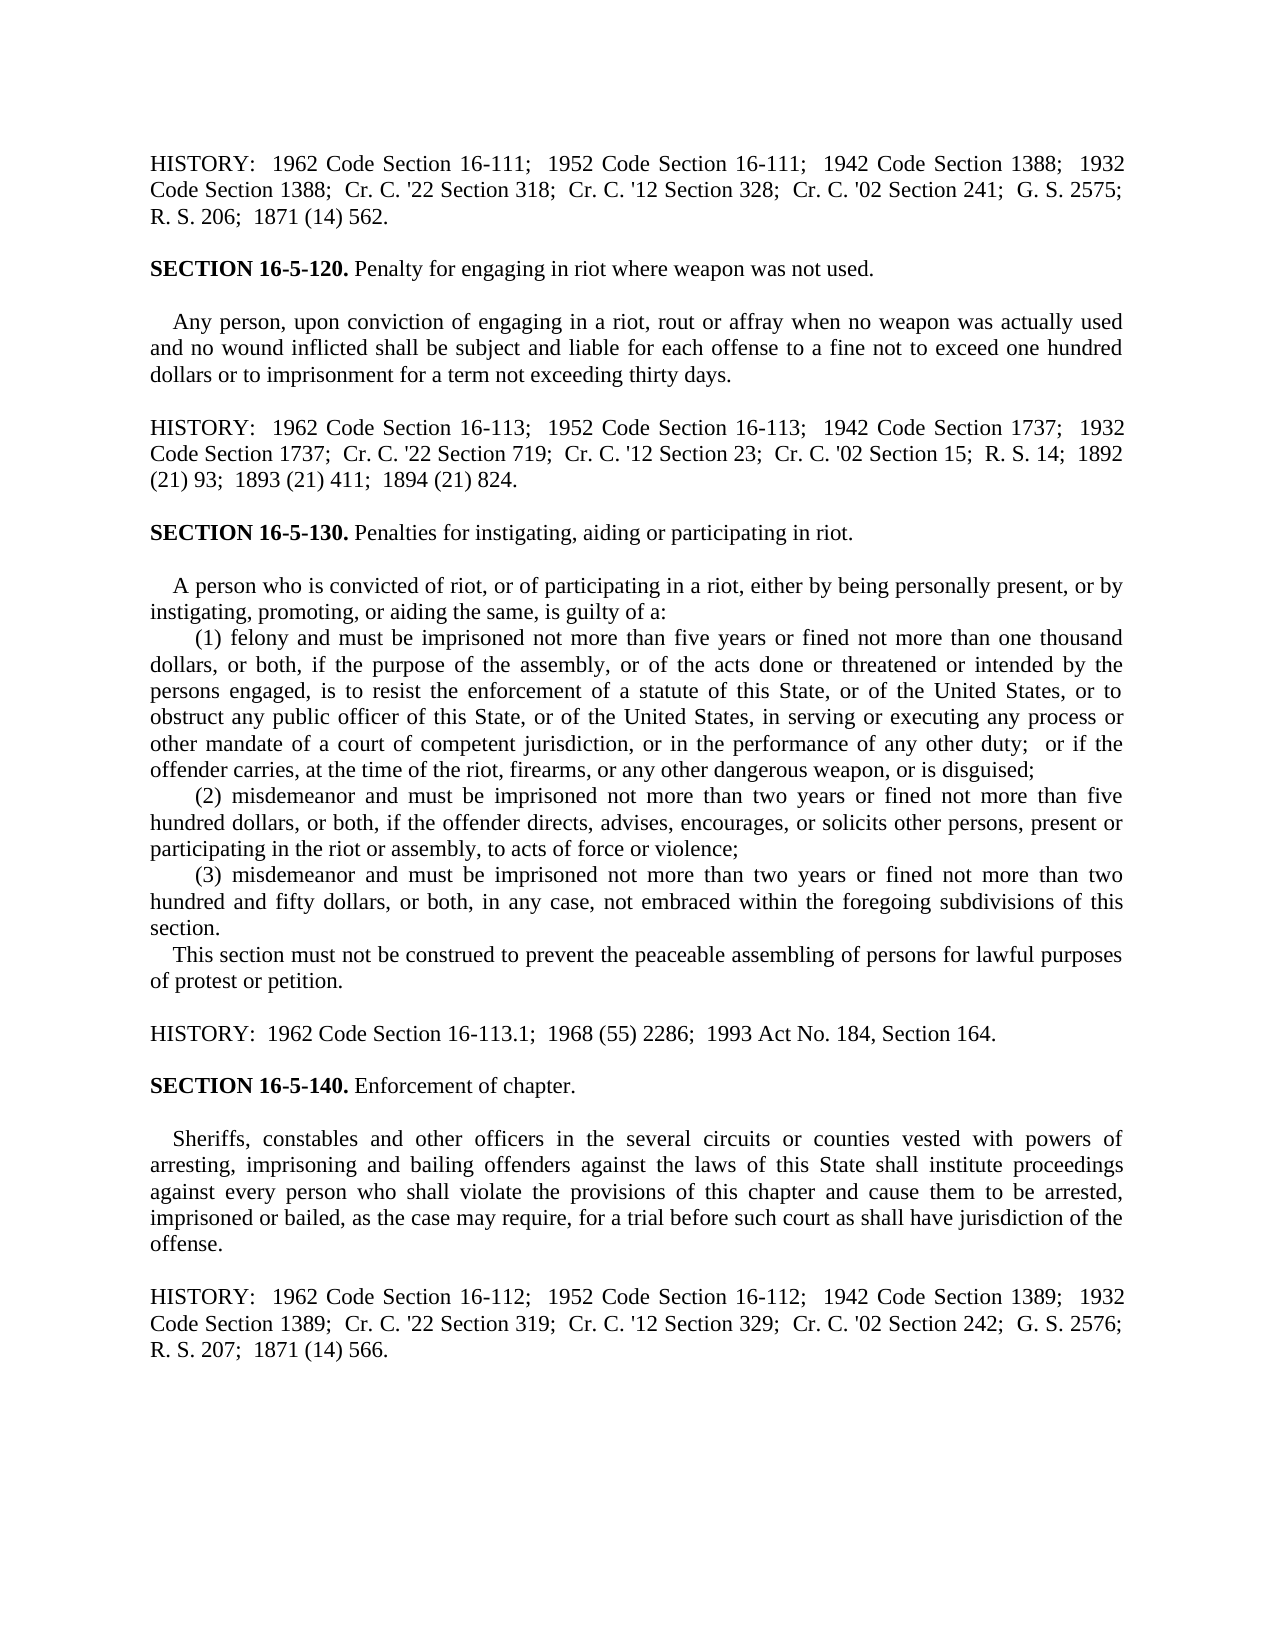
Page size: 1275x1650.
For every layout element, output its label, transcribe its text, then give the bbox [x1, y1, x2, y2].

text (1) felony and must be imprisoned not more than five years or fined not more than one thousand dollars, or both, if the purpose of the assembly, or of the acts done or threatened or intended by the persons engaged, is to resist the enforcement of a statute of this State, or of the United States, or to obstruct any public officer of this State, or of the United States, in serving or executing any process or other mandate of a court of competent jurisdiction, or in the performance of any other duty; or if the offender carries, at the time of the riot, firearms, or any other dangerous weapon, or is disguised; [150, 624, 1125, 782]
text SECTION 16-5-130. Penalties for instigating, aiding or participating in riot. [150, 519, 1125, 545]
text HISTORY: 1962 Code Section 16-113; 1952 Code Section 16-113; 1942 Code Section 1737; 1932 Code Section 1737; Cr. C. '22 Section 719; Cr. C. '12 Section 23; Cr. C. '02 Section 15; R. S. 14; 1892 (21) 93; 1893 (21) 411; 1894 (21) 824. [150, 413, 1125, 493]
text (3) misdemeanor and must be imprisoned not more than two years or fined not more than two hundred and fifty dollars, or both, in any case, not embraced within the foregoing subdivisions of this section. [150, 862, 1125, 941]
text This section must not be construed to prevent the peaceable assembling of persons for lawful purposes of protest or petition. [150, 941, 1125, 993]
text Sheriffs, constables and other officers in the several circuits or counties vested with powers of arresting, imprisoning and bailing offenders against the laws of this State shall institute proceedings against every person who shall violate the provisions of this chapter and cause them to be arrested, imprisoned or bailed, as the case may require, for a trial before such court as shall have jurisdiction of the offense. [150, 1125, 1125, 1257]
text SECTION 16-5-140. Enforcement of chapter. [150, 1072, 1125, 1099]
text (2) misdemeanor and must be imprisoned not more than two years or fined not more than five hundred dollars, or both, if the offender directs, advises, encourages, or solicits other persons, present or participating in the riot or assembly, to acts of force or violence; [150, 782, 1125, 862]
text HISTORY: 1962 Code Section 16-113.1; 1968 (55) 2286; 1993 Act No. 184, Section 164. [150, 1020, 1125, 1046]
text A person who is convicted of riot, or of participating in a riot, either by being personally present, or by instigating, promoting, or aiding the same, is guilty of a: [150, 572, 1125, 624]
text HISTORY: 1962 Code Section 16-111; 1952 Code Section 16-111; 1942 Code Section 1388; 1932 Code Section 1388; Cr. C. '22 Section 318; Cr. C. '12 Section 328; Cr. C. '02 Section 241; G. S. 2575; R. S. 206; 1871 (14) 562. [150, 150, 1125, 229]
text Any person, upon conviction of engaging in a riot, rout or affray when no weapon was actually used and no wound inflicted shall be subject and liable for each offense to a fine not to exceed one hundred dollars or to imprisonment for a term not exceeding thirty days. [150, 308, 1125, 387]
text SECTION 16-5-120. Penalty for engaging in riot where weapon was not used. [150, 255, 1125, 282]
text HISTORY: 1962 Code Section 16-112; 1952 Code Section 16-112; 1942 Code Section 1389; 1932 Code Section 1389; Cr. C. '22 Section 319; Cr. C. '12 Section 329; Cr. C. '02 Section 242; G. S. 2576; R. S. 207; 1871 (14) 566. [150, 1283, 1125, 1362]
